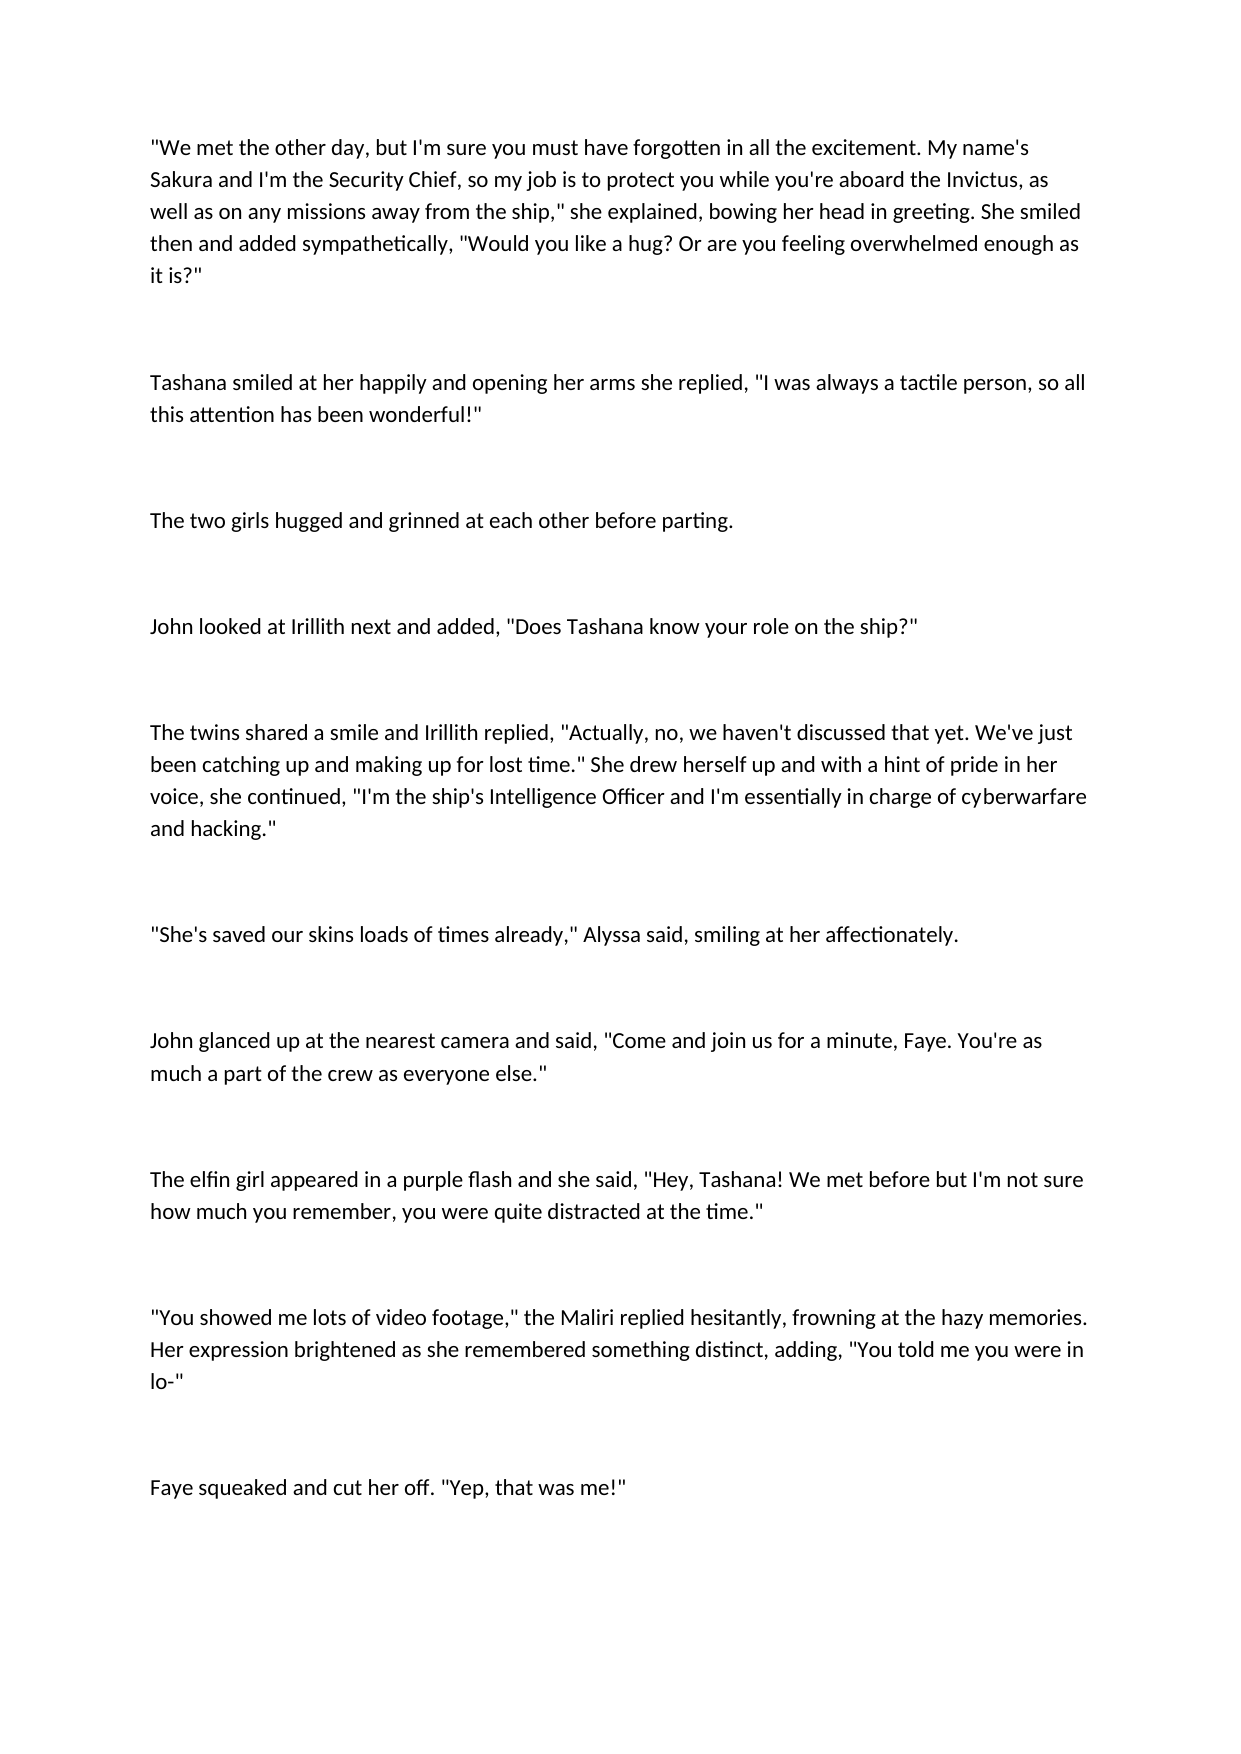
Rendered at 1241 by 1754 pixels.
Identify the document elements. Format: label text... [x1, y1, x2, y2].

text The elfin girl appeared in a purple flash and she said, "Hey, Tashana! We met before but I'm not sure how much you remember, you were quite distracted at the time." [150, 1165, 1090, 1225]
text The two girls hugged and grinned at each other before parting. [150, 506, 1090, 534]
text "We met the other day, but I'm sure you must have forgotten in all the excitement. My name's Sakura and I'm the Security Chief, so my job is to protect you while you're aboard the Invictus, as well as on any missions away from the ship," she explained, bowing her head in greeting. She smiled then and added sympathetically, "Would you like a hug? Or are you feeling overwhelmed enough as it is?" [150, 133, 1090, 290]
text Tashana smiled at her happily and opening her arms she replied, "I was always a tactile person, so all this attention has been wonderful!" [150, 368, 1090, 428]
text The twins shared a smile and Irillith replied, "Actually, no, we haven't discussed that yet. We've just been catching up and making up for lost time." She drew herself up and with a hint of pride in her voice, she continued, "I'm the ship's Intelligence Officer and I'm essentially in charge of cyberwarfare and hacking." [150, 718, 1090, 843]
text "You showed me lots of video footage," the Maliri replied hesitantly, frowning at the hazy memories. Her expression brightened as she remembered something distinct, adding, "You told me you were in lo-" [150, 1303, 1090, 1396]
text John glanced up at the nearest camera and said, "Come and join us for a minute, Faye. You're as much a part of the crew as everyone else." [150, 1027, 1090, 1087]
text Faye squeaked and cut her off. "Yep, that was me!" [150, 1473, 1090, 1502]
text John looked at Irillith next and added, "Does Tashana know your role on the ship?" [150, 612, 1090, 640]
text "She's saved our skins loads of times already," Alyssa said, smiling at her affectionately. [150, 921, 1090, 949]
